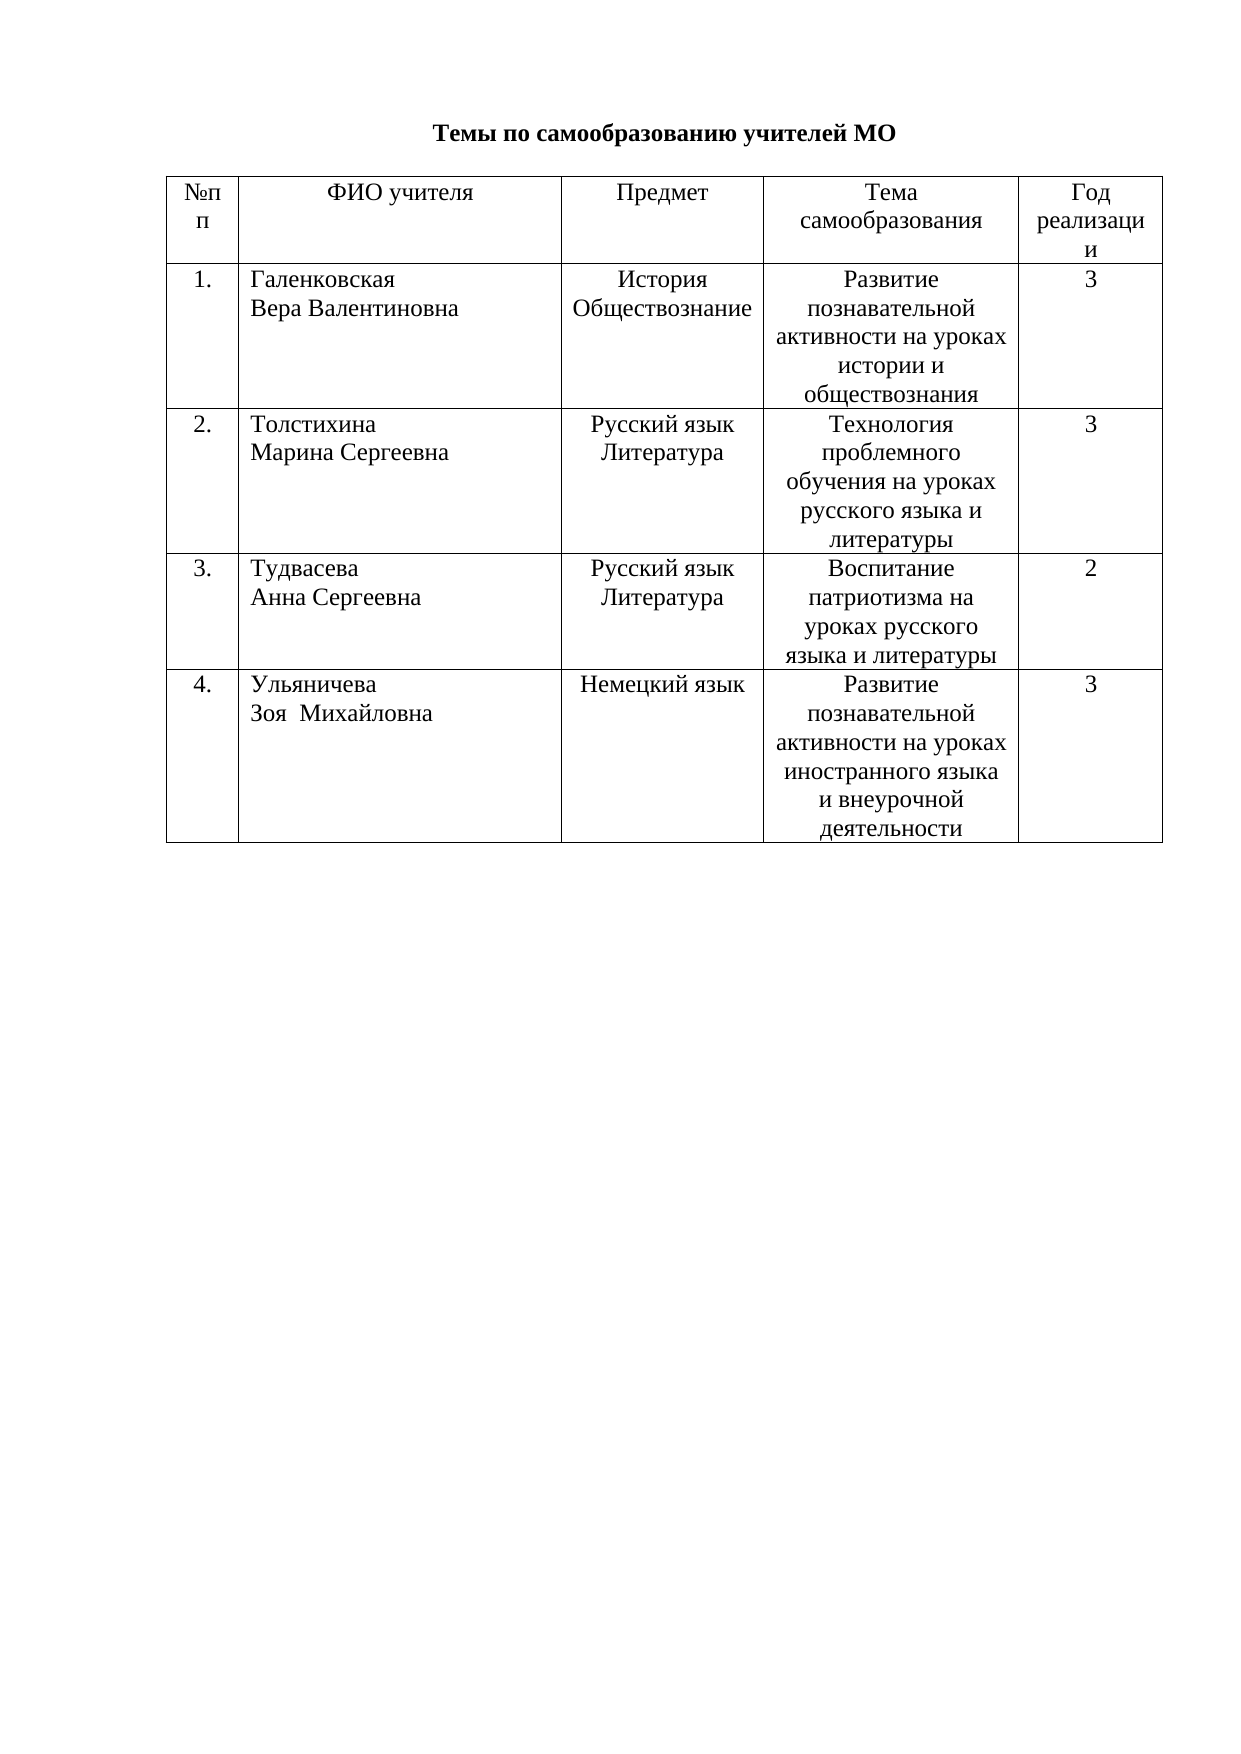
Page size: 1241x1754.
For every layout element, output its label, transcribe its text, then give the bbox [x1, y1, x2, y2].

table_cell Немецкий язык [562, 670, 763, 842]
table_cell 2 [1019, 554, 1162, 668]
table_cell Галенковская Вера Валентиновна [239, 264, 561, 408]
table_cell Развитие познавательной активности на уроках иностранного языка и внеурочной деятельности [764, 670, 1018, 842]
table_cell Русский язык Литература [562, 409, 763, 552]
table_cell 3. [167, 554, 238, 668]
table_cell 1. [167, 264, 238, 408]
table_cell 3 [1019, 264, 1162, 408]
table_cell 4. [167, 670, 238, 842]
table_cell История Обществознание [562, 264, 763, 408]
table_header №пп [167, 177, 238, 263]
table_cell 3 [1019, 409, 1162, 552]
text Темы по самообразованию учителей МО [177, 118, 1152, 147]
table_header Тема самообразования [764, 177, 1018, 263]
table_header Предмет [562, 177, 763, 263]
table_header ФИО учителя [239, 177, 561, 263]
table_cell Технология проблемного обучения на уроках русского языка и литературы [764, 409, 1018, 552]
table_cell Ульяничева Зоя Михайловна [239, 670, 561, 842]
table_cell Толстихина Марина Сергеевна [239, 409, 561, 552]
table_cell 2. [167, 409, 238, 552]
table_cell Русский язык Литература [562, 554, 763, 668]
table_cell Воспитание патриотизма на уроках русского языка и литературы [764, 554, 1018, 668]
table_cell 3 [1019, 670, 1162, 842]
table_cell Тудвасева Анна Сергеевна [239, 554, 561, 668]
table_cell Развитие познавательной активности на уроках истории и обществознания [764, 264, 1018, 408]
table_header Год реализации [1019, 177, 1162, 263]
